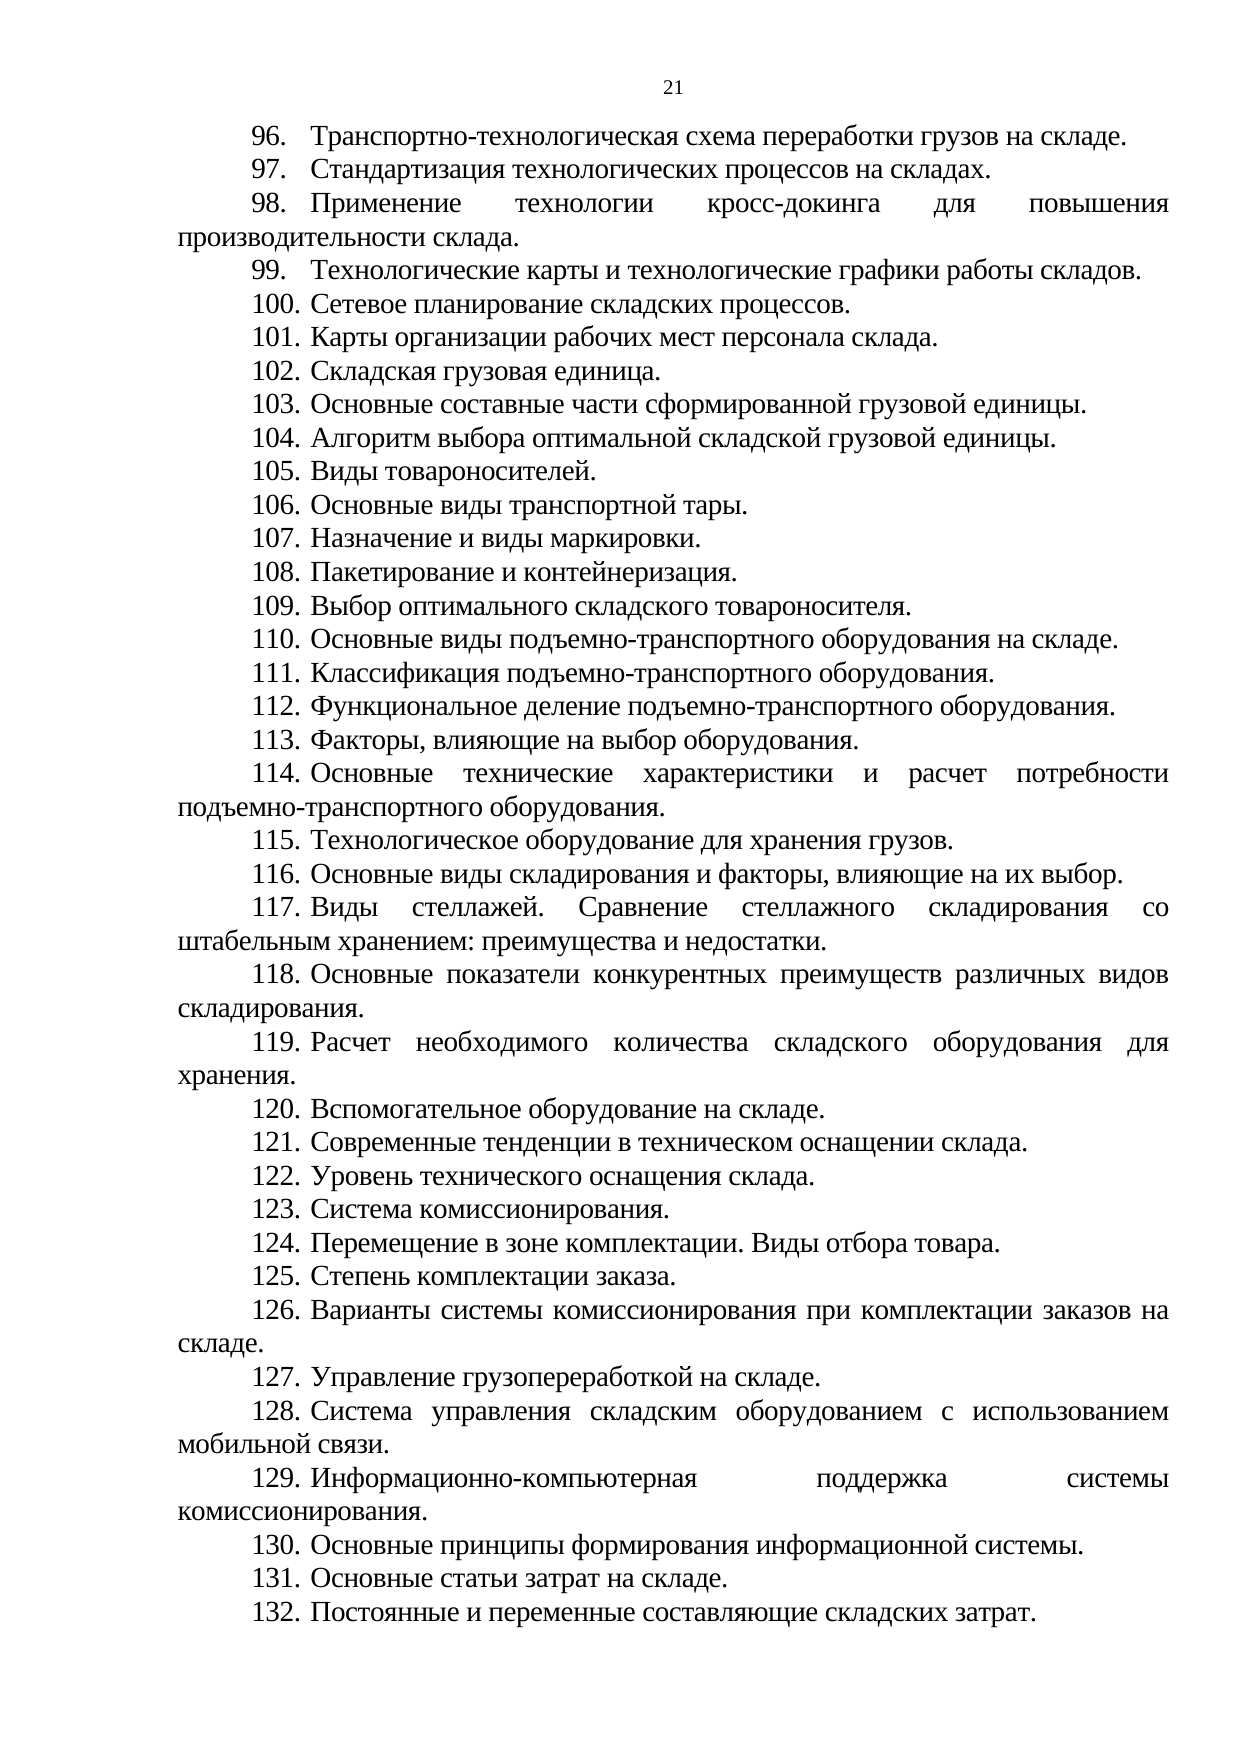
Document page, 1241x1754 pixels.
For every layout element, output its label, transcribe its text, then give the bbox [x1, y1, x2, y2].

list Технологическое оборудование для хранения грузов. [177, 822, 1169, 856]
list Степень комплектации заказа. [177, 1258, 1169, 1292]
list Варианты системы комиссионирования при комплектации заказов на складе. [177, 1292, 1169, 1359]
list Современные тенденции в техническом оснащении склада. [177, 1124, 1169, 1158]
list Сетевое планирование складских процессов. [177, 286, 1169, 319]
list Основные виды подъемно-транспортного оборудования на складе. [177, 621, 1169, 655]
list Система управления складским оборудованием с использованием мобильной связи. [177, 1393, 1169, 1460]
list Основные виды транспортной тары. [177, 487, 1169, 521]
list Складская грузовая единица. [177, 353, 1169, 386]
list Перемещение в зоне комплектации. Виды отбора товара. [177, 1225, 1169, 1258]
list Основные технические характеристики и расчет потребности подъемно-транспортного оборудования. [177, 755, 1169, 822]
list Основные составные части сформированной грузовой единицы. [177, 386, 1169, 420]
list Пакетирование и контейнеризация. [177, 554, 1169, 588]
list Классификация подъемно-транспортного оборудования. [177, 655, 1169, 688]
list Алгоритм выбора оптимальной складской грузовой единицы. [177, 420, 1169, 453]
list Факторы, влияющие на выбор оборудования. [177, 722, 1169, 755]
list Выбор оптимального складского товароносителя. [177, 588, 1169, 621]
list Управление грузопереработкой на складе. [177, 1359, 1169, 1393]
list Основные статьи затрат на складе. [177, 1560, 1169, 1594]
list Уровень технического оснащения склада. [177, 1158, 1169, 1191]
list Основные принципы формирования информационной системы. [177, 1527, 1169, 1560]
list Стандартизация технологических процессов на складах. [177, 152, 1169, 185]
list Постоянные и переменные составляющие складских затрат. [177, 1594, 1169, 1627]
list Система комиссионирования. [177, 1191, 1169, 1225]
list Виды стеллажей. Сравнение стеллажного складирования со штабельным хранением: преимущества и недостатки. [177, 889, 1169, 957]
list Транспортно-технологическая схема переработки грузов на складе. [177, 118, 1169, 152]
list Виды товароносителей. [177, 453, 1169, 487]
list Основные виды складирования и факторы, влияющие на их выбор. [177, 856, 1169, 889]
list Применение технологии кросс-докинга для повышения производительности склада. [177, 185, 1169, 252]
list Вспомогательное оборудование на складе. [177, 1091, 1169, 1124]
list Функциональное деление подъемно-транспортного оборудования. [177, 688, 1169, 722]
list Технологические карты и технологические графики работы складов. [177, 252, 1169, 286]
list Информационно-компьютерная поддержка системы комиссионирования. [177, 1460, 1169, 1527]
list Карты организации рабочих мест персонала склада. [177, 319, 1169, 353]
list Основные показатели конкурентных преимуществ различных видов складирования. [177, 957, 1169, 1024]
list Расчет необходимого количества складского оборудования для хранения. [177, 1024, 1169, 1091]
list Назначение и виды маркировки. [177, 521, 1169, 554]
